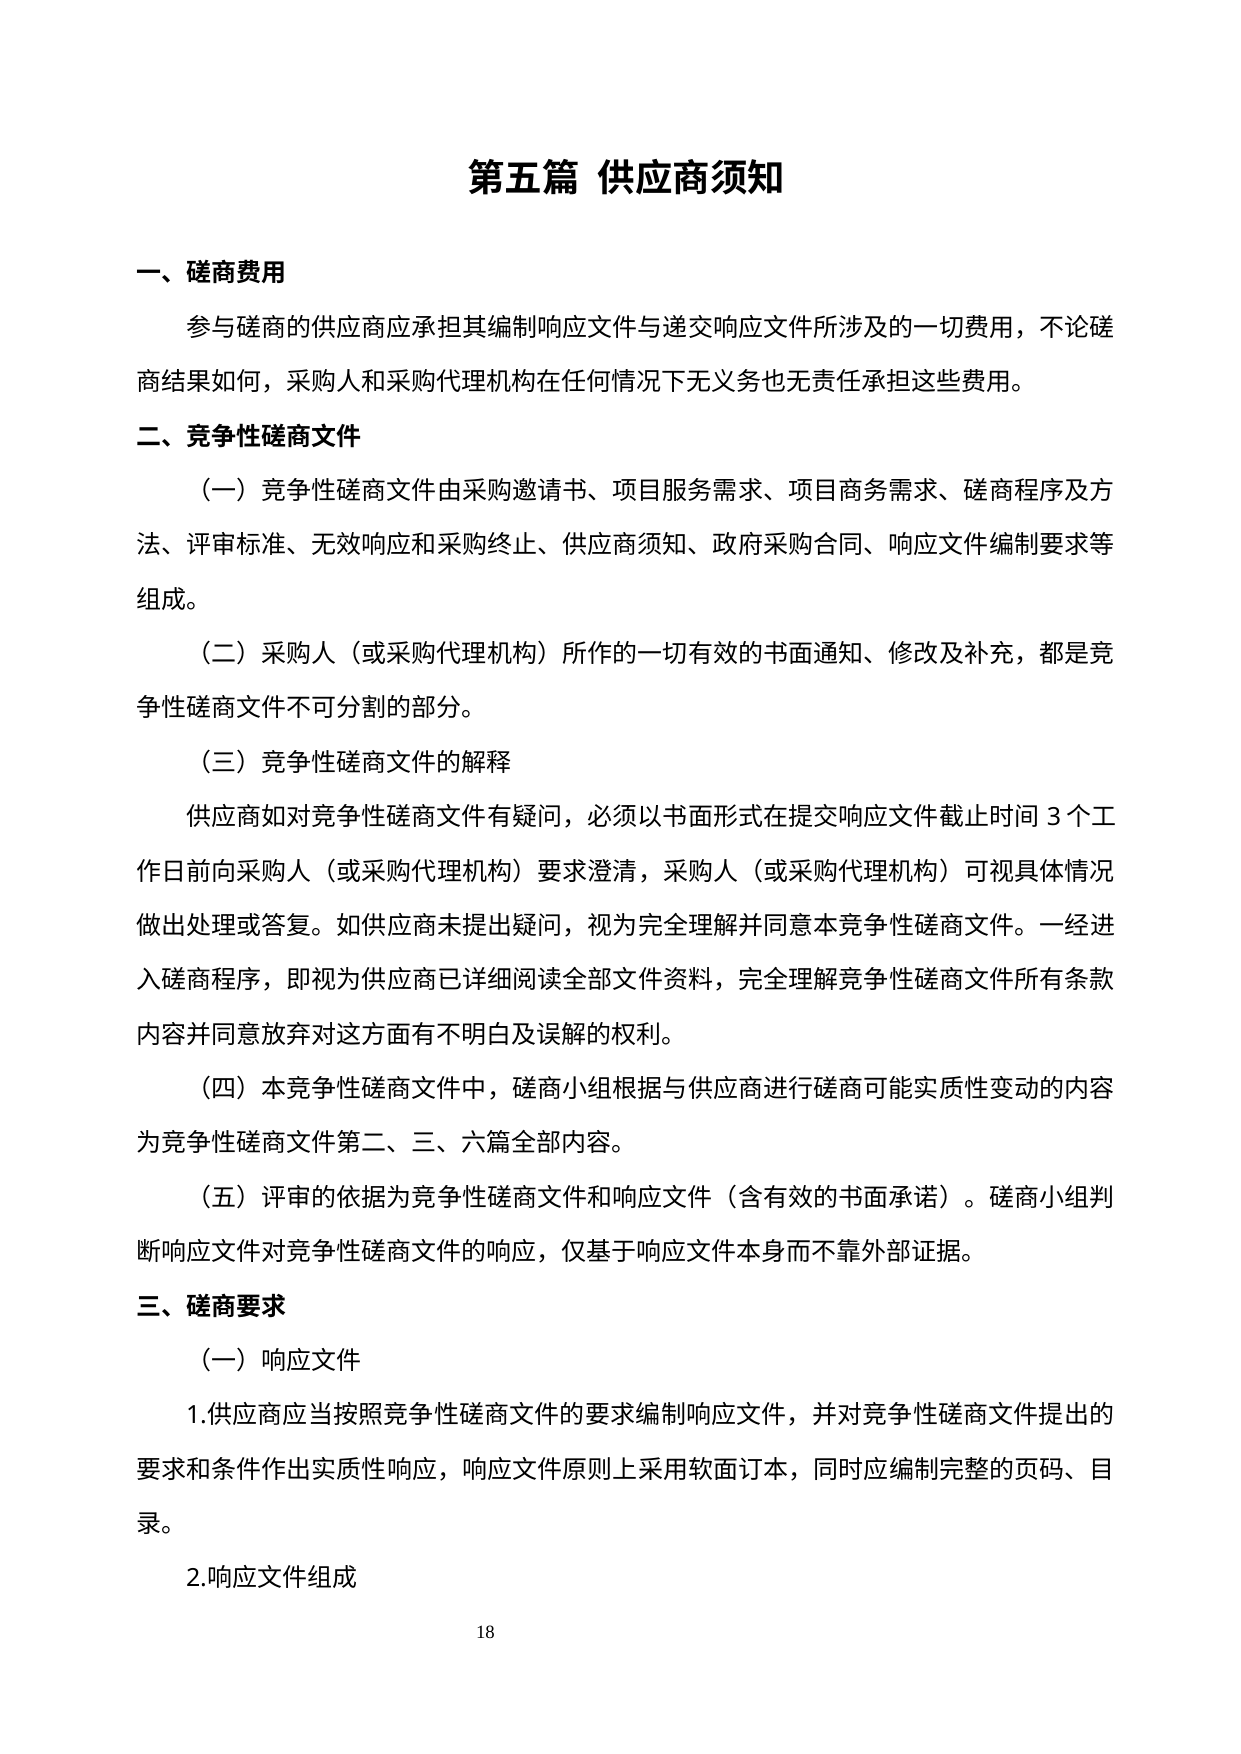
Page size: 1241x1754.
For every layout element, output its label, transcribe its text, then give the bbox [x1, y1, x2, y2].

text （一）响应文件 [136, 1340, 1116, 1377]
subtitle 二、竞争性磋商文件 [136, 416, 1116, 452]
text （五）评审的依据为竞争性磋商文件和响应文件（含有效的书面承诺）。磋商小组判断响应文件对竞争性磋商文件的响应，仅基于响应文件本身而不靠外部证据。 [136, 1177, 1116, 1268]
text 1.供应商应当按照竞争性磋商文件的要求编制响应文件，并对竞争性磋商文件提出的要求和条件作出实质性响应，响应文件原则上采用软面订本，同时应编制完整的页码、目录。 [136, 1395, 1116, 1540]
text （四）本竞争性磋商文件中，磋商小组根据与供应商进行磋商可能实质性变动的内容为竞争性磋商文件第二、三、六篇全部内容。 [136, 1068, 1116, 1159]
text （三）竞争性磋商文件的解释 [136, 742, 1116, 778]
text （一）竞争性磋商文件由采购邀请书、项目服务需求、项目商务需求、磋商程序及方法、评审标准、无效响应和采购终止、供应商须知、政府采购合同、响应文件编制要求等组成。 [136, 470, 1116, 615]
subtitle 三、磋商要求 [136, 1286, 1116, 1322]
text 参与磋商的供应商应承担其编制响应文件与递交响应文件所涉及的一切费用，不论磋商结果如何，采购人和采购代理机构在任何情况下无义务也无责任承担这些费用。 [136, 307, 1116, 398]
text 2.响应文件组成 [136, 1558, 1116, 1594]
text 供应商如对竞争性磋商文件有疑问，必须以书面形式在提交响应文件截止时间3个工作日前向采购人（或采购代理机构）要求澄清，采购人（或采购代理机构）可视具体情况做出处理或答复。如供应商未提出疑问，视为完全理解并同意本竞争性磋商文件。一经进入磋商程序，即视为供应商已详细阅读全部文件资料，完全理解竞争性磋商文件所有条款内容并同意放弃对这方面有不明白及误解的权利。 [136, 797, 1116, 1050]
subtitle 一、磋商费用 [136, 253, 1116, 289]
subtitle 供应商须知 [136, 148, 1116, 202]
text （二）采购人（或采购代理机构）所作的一切有效的书面通知、修改及补充，都是竞争性磋商文件不可分割的部分。 [136, 633, 1116, 724]
